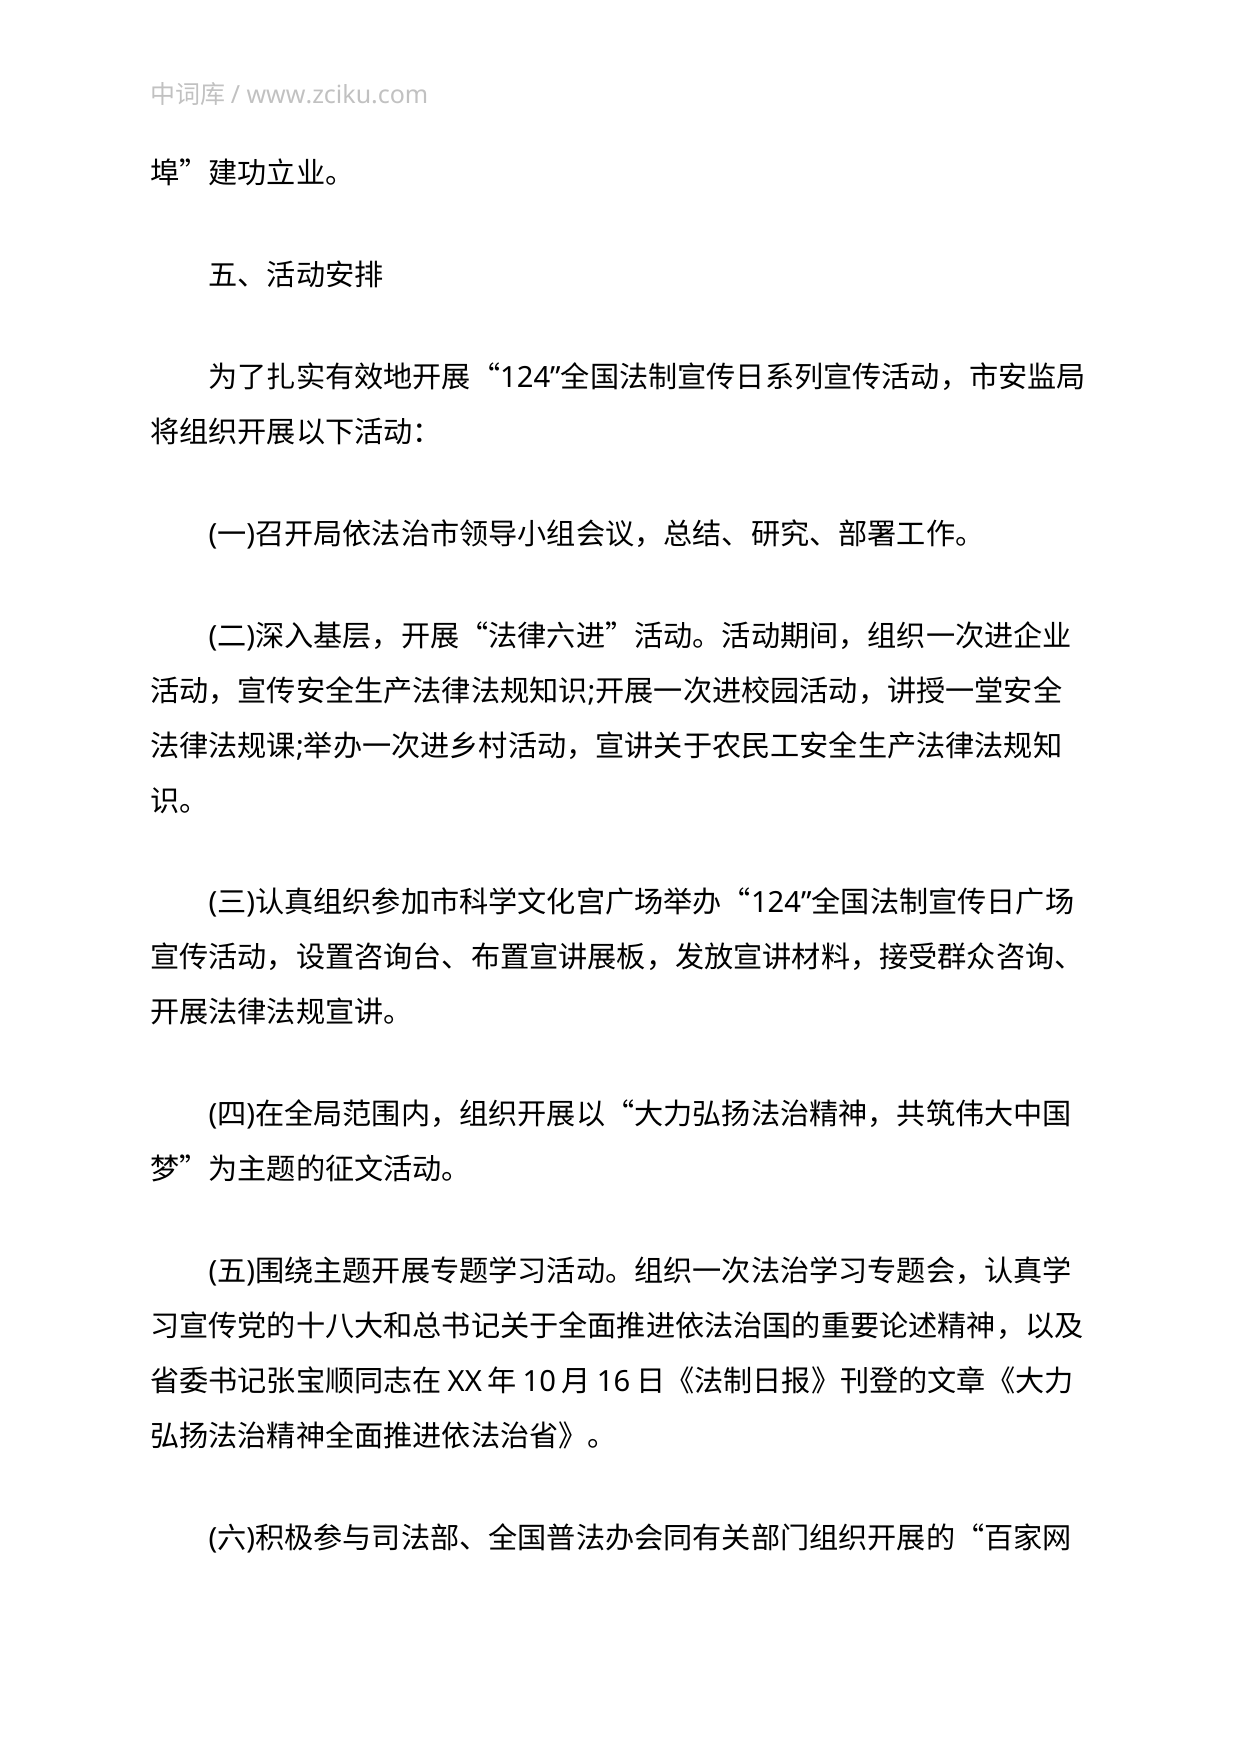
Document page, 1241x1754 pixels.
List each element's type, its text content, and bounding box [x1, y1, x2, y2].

text (三)认真组织参加市科学文化宫广场举办“124”全国法制宣传日广场宣传活动，设置咨询台、布置宣讲展板，发放宣讲材料，接受群众咨询、开展法律法规宣讲。 [150, 879, 1090, 1031]
text 五、活动安排 [150, 252, 1090, 294]
text (一)召开局依法治市领导小组会议，总结、研究、部署工作。 [150, 510, 1090, 553]
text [150, 150, 1090, 192]
text (四)在全局范围内，组织开展以“大力弘扬法治精神，共筑伟大中国梦”为主题的征文活动。 [150, 1091, 1090, 1188]
text 为了扎实有效地开展“124”全国法制宣传日系列宣传活动，市安监局将组织开展以下活动： [150, 353, 1090, 451]
text (五)围绕主题开展专题学习活动。组织一次法治学习专题会，认真学习宣传党的十八大和总书记关于全面推进依法治国的重要论述精神，以及省委书记张宝顺同志在XX年10月16日《法制日报》刊登的文章《大力弘扬法治精神全面推进依法治省》。 [150, 1247, 1090, 1455]
text (二)深入基层，开展“法律六进”活动。活动期间，组织一次进企业活动，宣传安全生产法律法规知识;开展一次进校园活动，讲授一堂安全法律法规课;举办一次进乡村活动，宣讲关于农民工安全生产法律法规知识。 [150, 612, 1090, 819]
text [150, 1514, 1090, 1557]
